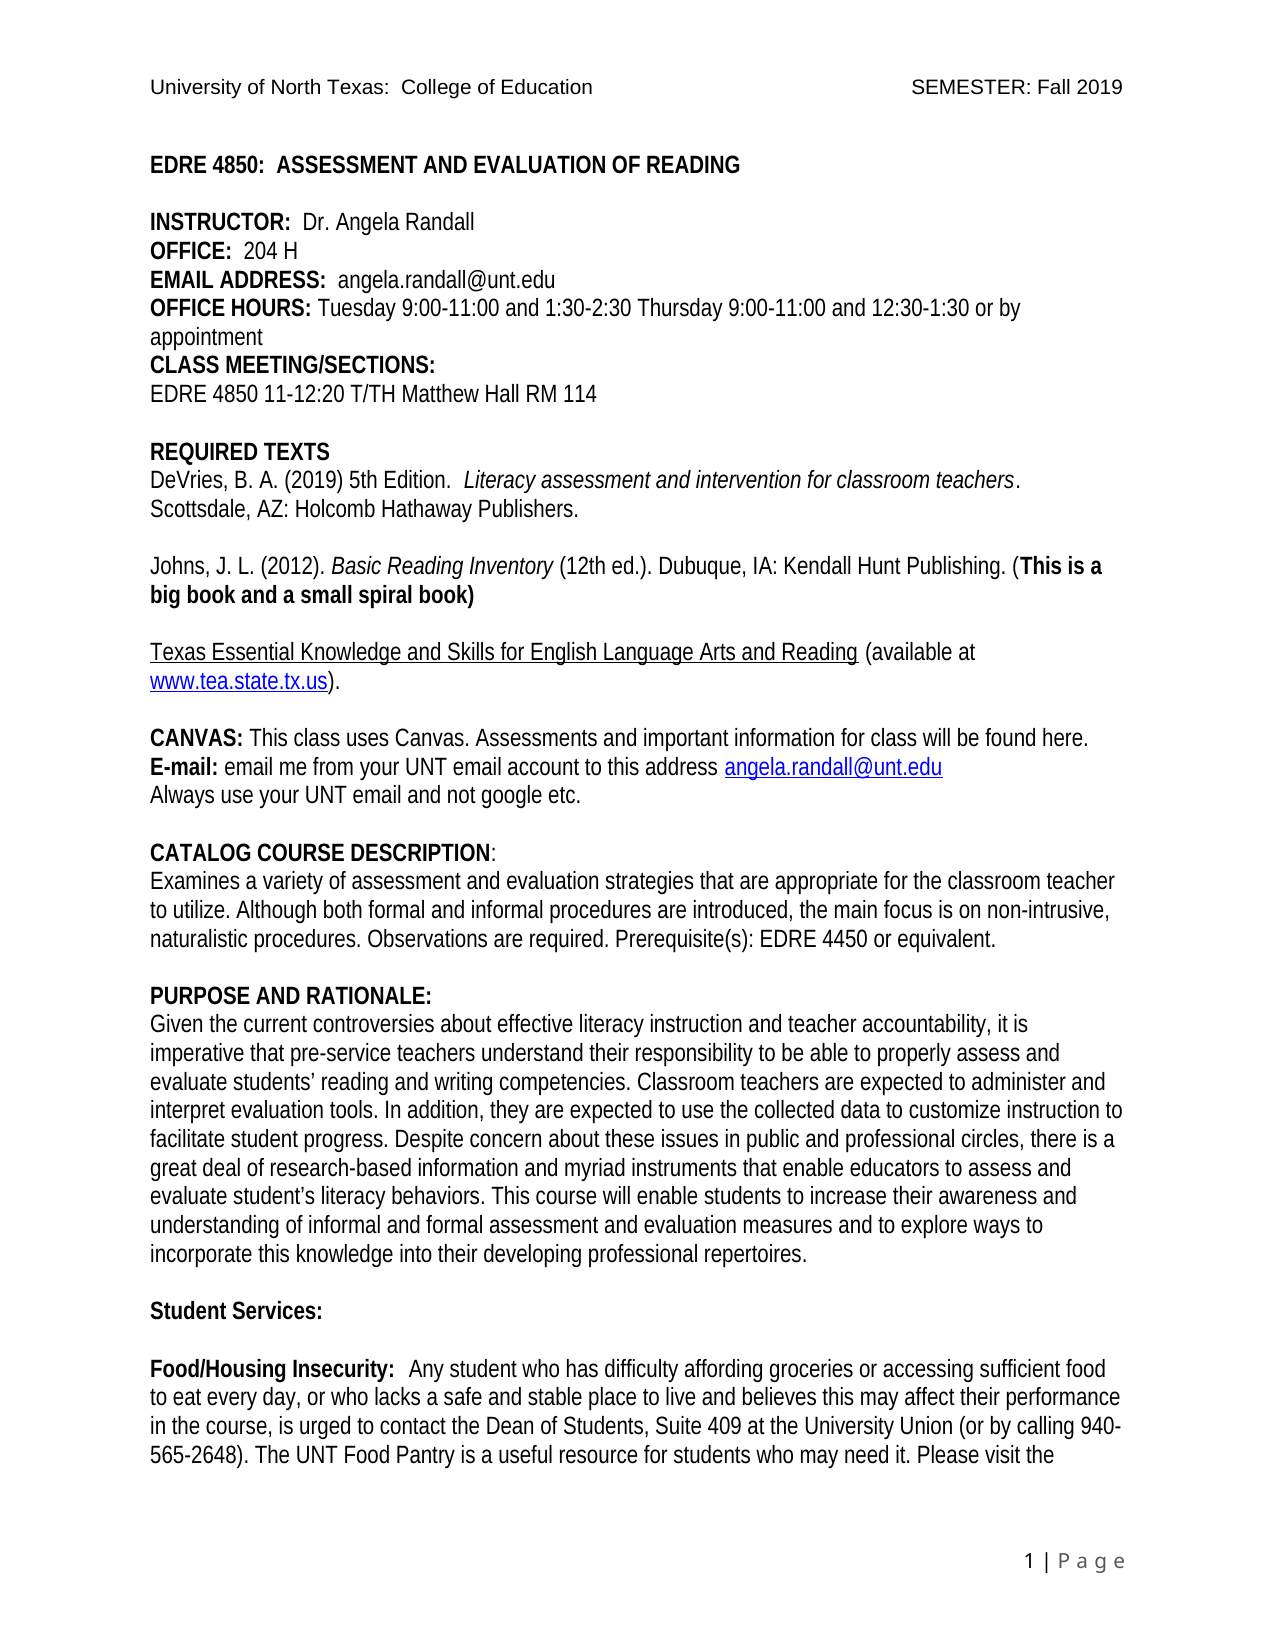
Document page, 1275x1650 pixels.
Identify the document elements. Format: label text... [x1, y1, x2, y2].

text OFFICE: 204 H [150, 236, 1125, 264]
text PURPOSE AND RATIONALE: [150, 981, 1125, 1009]
text EDRE 4850: ASSESSMENT AND EVALUATION OF READING [150, 150, 1125, 179]
text CANVAS: This class uses Canvas. Assessments and important information for class will be found here. [150, 723, 1125, 752]
text Johns, J. L. (2012). Basic Reading Inventory (12th ed.). Dubuque, IA: Kendall Hunt Publishing. (This is a big book and a small spiral book) [150, 551, 1125, 608]
text INSTRUCTOR: Dr. Angela Randall [150, 207, 1125, 236]
text Given the current controversies about effective literacy instruction and teacher accountability, it is imperative that pre-service teachers understand their responsibility to be able to properly assess and evaluate students’ reading and writing competencies. Classroom teachers are expected to administer and interpret evaluation tools. In addition, they are expected to use the collected data to customize instruction to facilitate student progress. Despite concern about these issues in public and professional circles, there is a great deal of research-based information and myriad instruments that enable educators to assess and evaluate student’s literacy behaviors. This course will enable students to increase their awareness and understanding of informal and formal assessment and evaluation measures and to explore ways to incorporate this knowledge into their developing professional repertoires. [150, 1009, 1125, 1267]
text Examines a variety of assessment and evaluation strategies that are appropriate for the classroom teacher to utilize. Although both formal and informal procedures are introduced, the main focus is on non-intrusive, naturalistic procedures. Observations are required. Prerequisite(s): EDRE 4450 or equivalent. [150, 866, 1125, 952]
text Always use your UNT email and not google etc. [150, 780, 1125, 809]
text E-mail: email me from your UNT email account to this address angela.randall@unt.edu [150, 752, 1125, 780]
text EDRE 4850 11-12:20 T/TH Matthew Hall RM 114 [150, 379, 1125, 408]
text Student Services: [150, 1296, 1125, 1324]
text CATALOG COURSE DESCRIPTION: [150, 838, 1125, 866]
text Texas Essential Knowledge and Skills for English Language Arts and Reading (available at www.tea.state.tx.us). [150, 637, 1125, 694]
text REQUIRED TEXTS [150, 437, 1125, 465]
text CLASS MEETING/SECTIONS: [150, 351, 1125, 379]
text DeVries, B. A. (2019) 5th Edition. Literacy assessment and intervention for classroom teachers. Scottsdale, AZ: Holcomb Hathaway Publishers. [150, 465, 1125, 522]
text OFFICE HOURS: Tuesday 9:00-11:00 and 1:30-2:30 Thursday 9:00-11:00 and 12:30-1:30 or by appointment [150, 293, 1125, 351]
text EMAIL ADDRESS: angela.randall@unt.edu [150, 264, 1125, 293]
